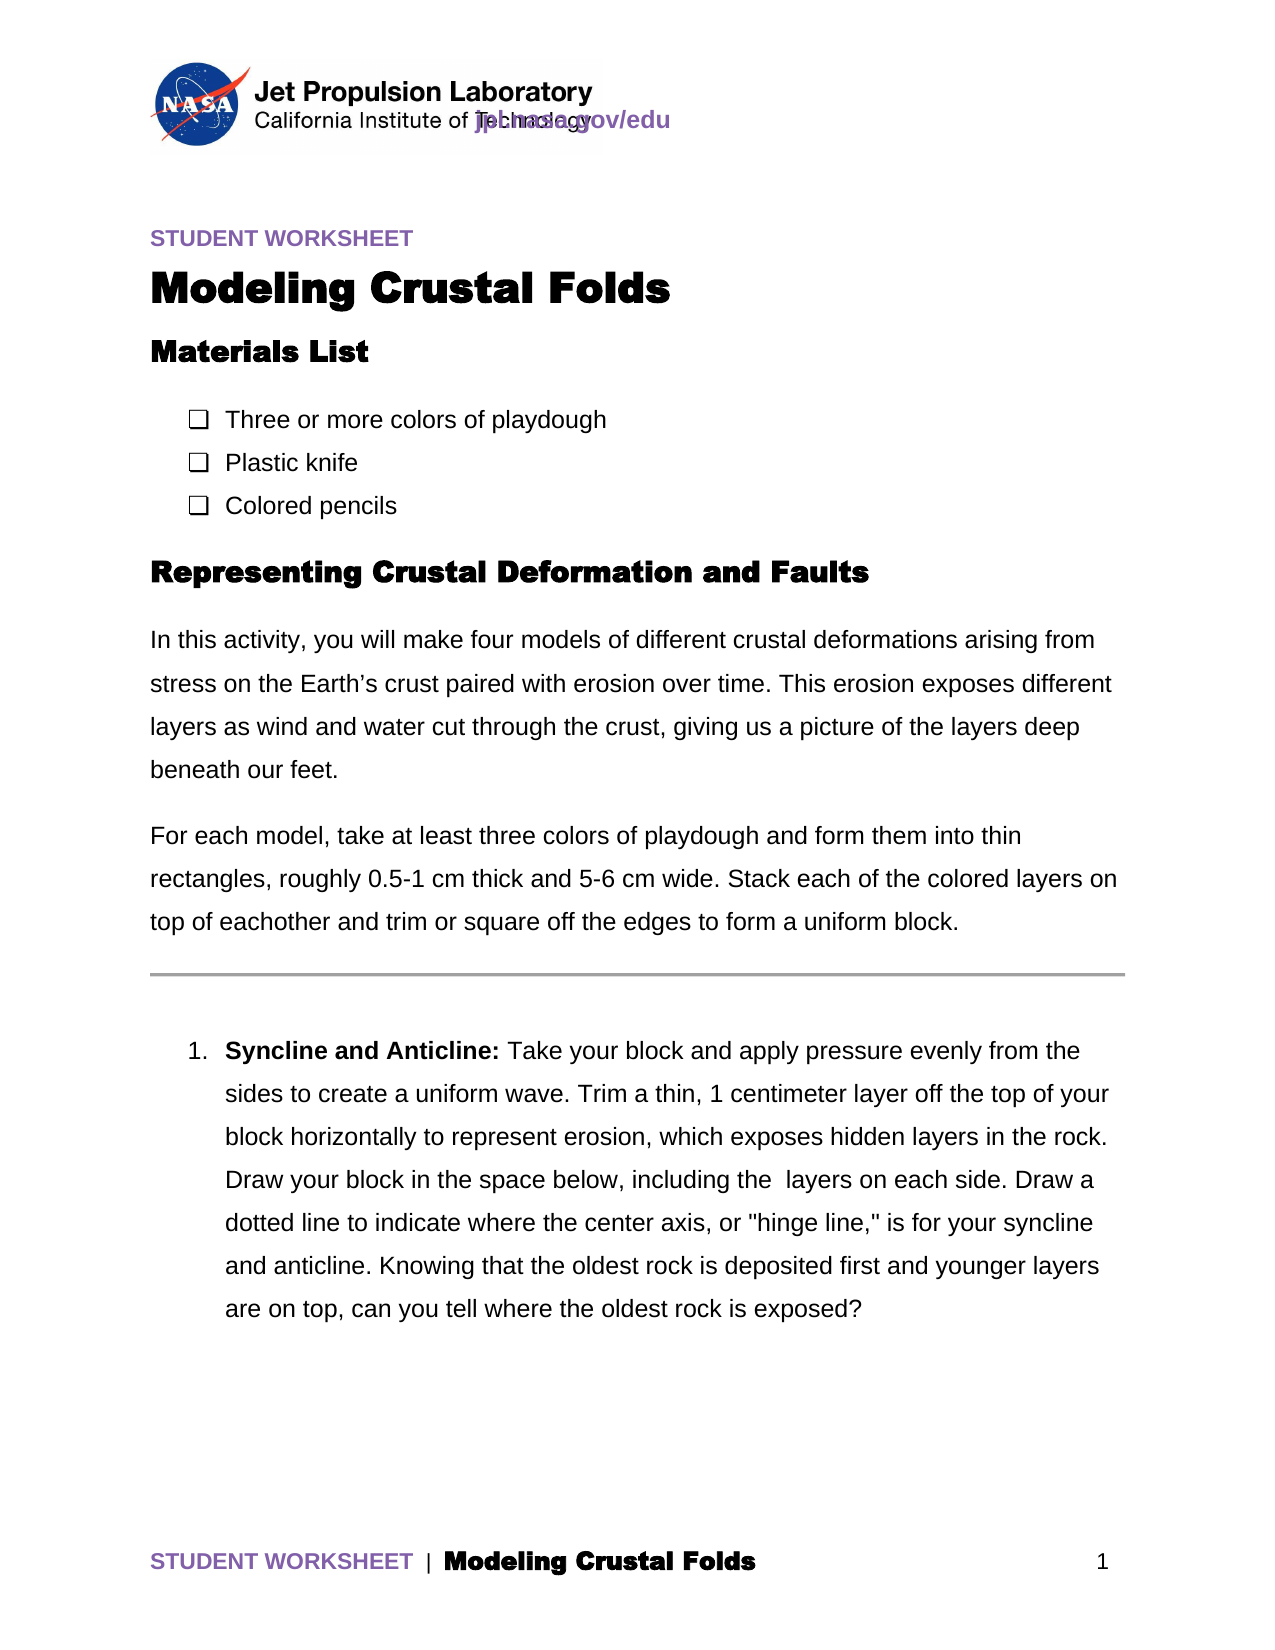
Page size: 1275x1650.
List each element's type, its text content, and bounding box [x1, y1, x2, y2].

list Three or more colors of playdough [187, 405, 1125, 434]
text Modeling Crustal Folds [150, 264, 1125, 311]
text Materials List [150, 335, 1125, 368]
list Syncline and Anticline: Take your block and apply pressure evenly from the sides to create a uniform wave. Trim a thin, 1 centimeter layer off the top of your block horizontally to represent erosion, which exposes hidden layers in the rock. Draw your block in the space below, including the layers on each side. Draw a dotted line to indicate where the center axis, or "hinge line," is for your syncline and anticline. Knowing that the oldest rock is deposited first and younger layers are on top, can you tell where the oldest rock is exposed? [187, 1036, 1125, 1323]
text In this activity, you will make four models of different crustal deformations arising from stress on the Earth’s crust paired with erosion over time. This erosion exposes different layers as wind and water cut through the crust, giving us a picture of the layers deep beneath our feet. [150, 626, 1125, 784]
text STUDENT WORKSHEET [150, 224, 1125, 251]
list Colored pencils [187, 491, 1125, 520]
text Representing Crustal Deformation and Faults [150, 555, 1125, 588]
list Plastic knife [187, 448, 1125, 477]
picture [595, 117, 601, 126]
text For each model, take at least three colors of playdough and form them into thin rectangles, roughly 0.5-1 cm thick and 5-6 cm wide. Stack each of the colored layers on top of eachother and trim or square off the edges to form a uniform block. [150, 821, 1125, 936]
picture [150, 59, 604, 155]
